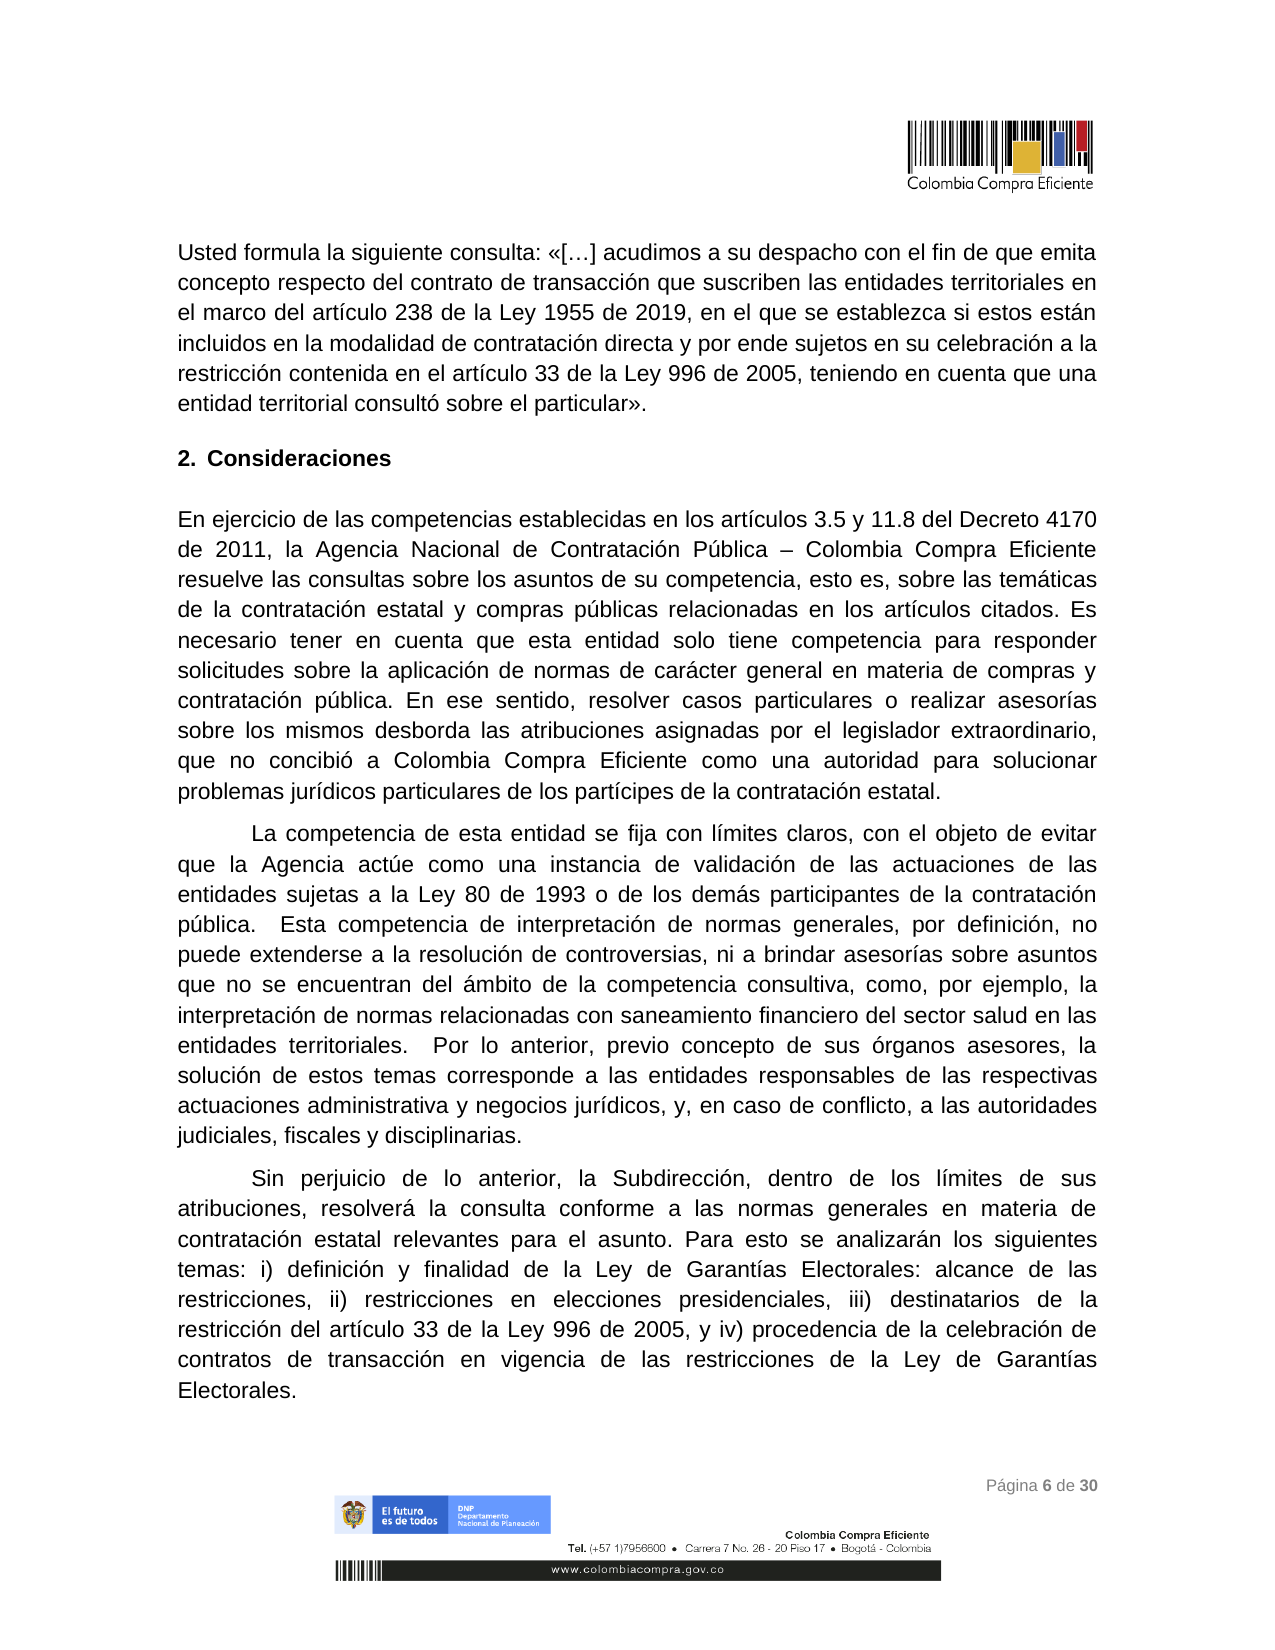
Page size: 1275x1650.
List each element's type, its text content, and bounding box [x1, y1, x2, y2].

text Usted formula la siguiente consulta: «[…] acudimos a su despacho con el fin de que emita concepto respecto del contrato de transacción que suscriben las entidades territoriales en el marco del artículo 238 de la Ley 1955 de 2019, en el que se establezca si estos están incluidos en la modalidad de contratación directa y por ende sujetos en su celebración a la restricción contenida en el artículo 33 de la Ley 996 de 2005, teniendo en cuenta que una entidad territorial consultó sobre el particular». [177, 239, 1098, 416]
picture [334, 1495, 942, 1581]
picture [899, 114, 1099, 196]
text La competencia de esta entidad se fija con límites claros, con el objeto de evitar que la Agencia actúe como una instancia de validación de las actuaciones de las entidades sujetas a la Ley 80 de 1993 o de los demás participantes de la contratación pública. Esta competencia de interpretación de normas generales, por definición, no puede extenderse a la resolución de controversias, ni a brindar asesorías sobre asuntos que no se encuentran del ámbito de la competencia consultiva, como, por ejemplo, la interpretación de normas relacionadas con saneamiento financiero del sector salud en las entidades territoriales. Por lo anterior, previo concepto de sus órganos asesores, la solución de estos temas corresponde a las entidades responsables de las respectivas actuaciones administrativa y negocios jurídicos, y, en caso de conflicto, a las autoridades judiciales, fiscales y disciplinarias. [177, 820, 1098, 1149]
list Consideraciones [177, 445, 1098, 472]
text En ejercicio de las competencias establecidas en los artículos 3.5 y 11.8 del Decreto 4170 de 2011, la Agencia Nacional de Contratación Pública – Colombia Compra Eficiente resuelve las consultas sobre los asuntos de su competencia, esto es, sobre las temáticas de la contratación estatal y compras públicas relacionadas en los artículos citados. Es necesario tener en cuenta que esta entidad solo tiene competencia para responder solicitudes sobre la aplicación de normas de carácter general en materia de compras y contratación pública. En ese sentido, resolver casos particulares o realizar asesorías sobre los mismos desborda las atribuciones asignadas por el legislador extraordinario, que no concibió a Colombia Compra Eficiente como una autoridad para solucionar problemas jurídicos particulares de los partícipes de la contratación estatal. [177, 506, 1098, 804]
text Sin perjuicio de lo anterior, la Subdirección, dentro de los límites de sus atribuciones, resolverá la consulta conforme a las normas generales en materia de contratación estatal relevantes para el asunto. Para esto se analizarán los siguientes temas: i) definición y finalidad de la Ley de Garantías Electorales: alcance de las restricciones, ii) restricciones en elecciones presidenciales, iii) destinatarios de la restricción del artículo 33 de la Ley 996 de 2005, y iv) procedencia de la celebración de contratos de transacción en vigencia de las restricciones de la Ley de Garantías Electorales. [177, 1165, 1098, 1403]
